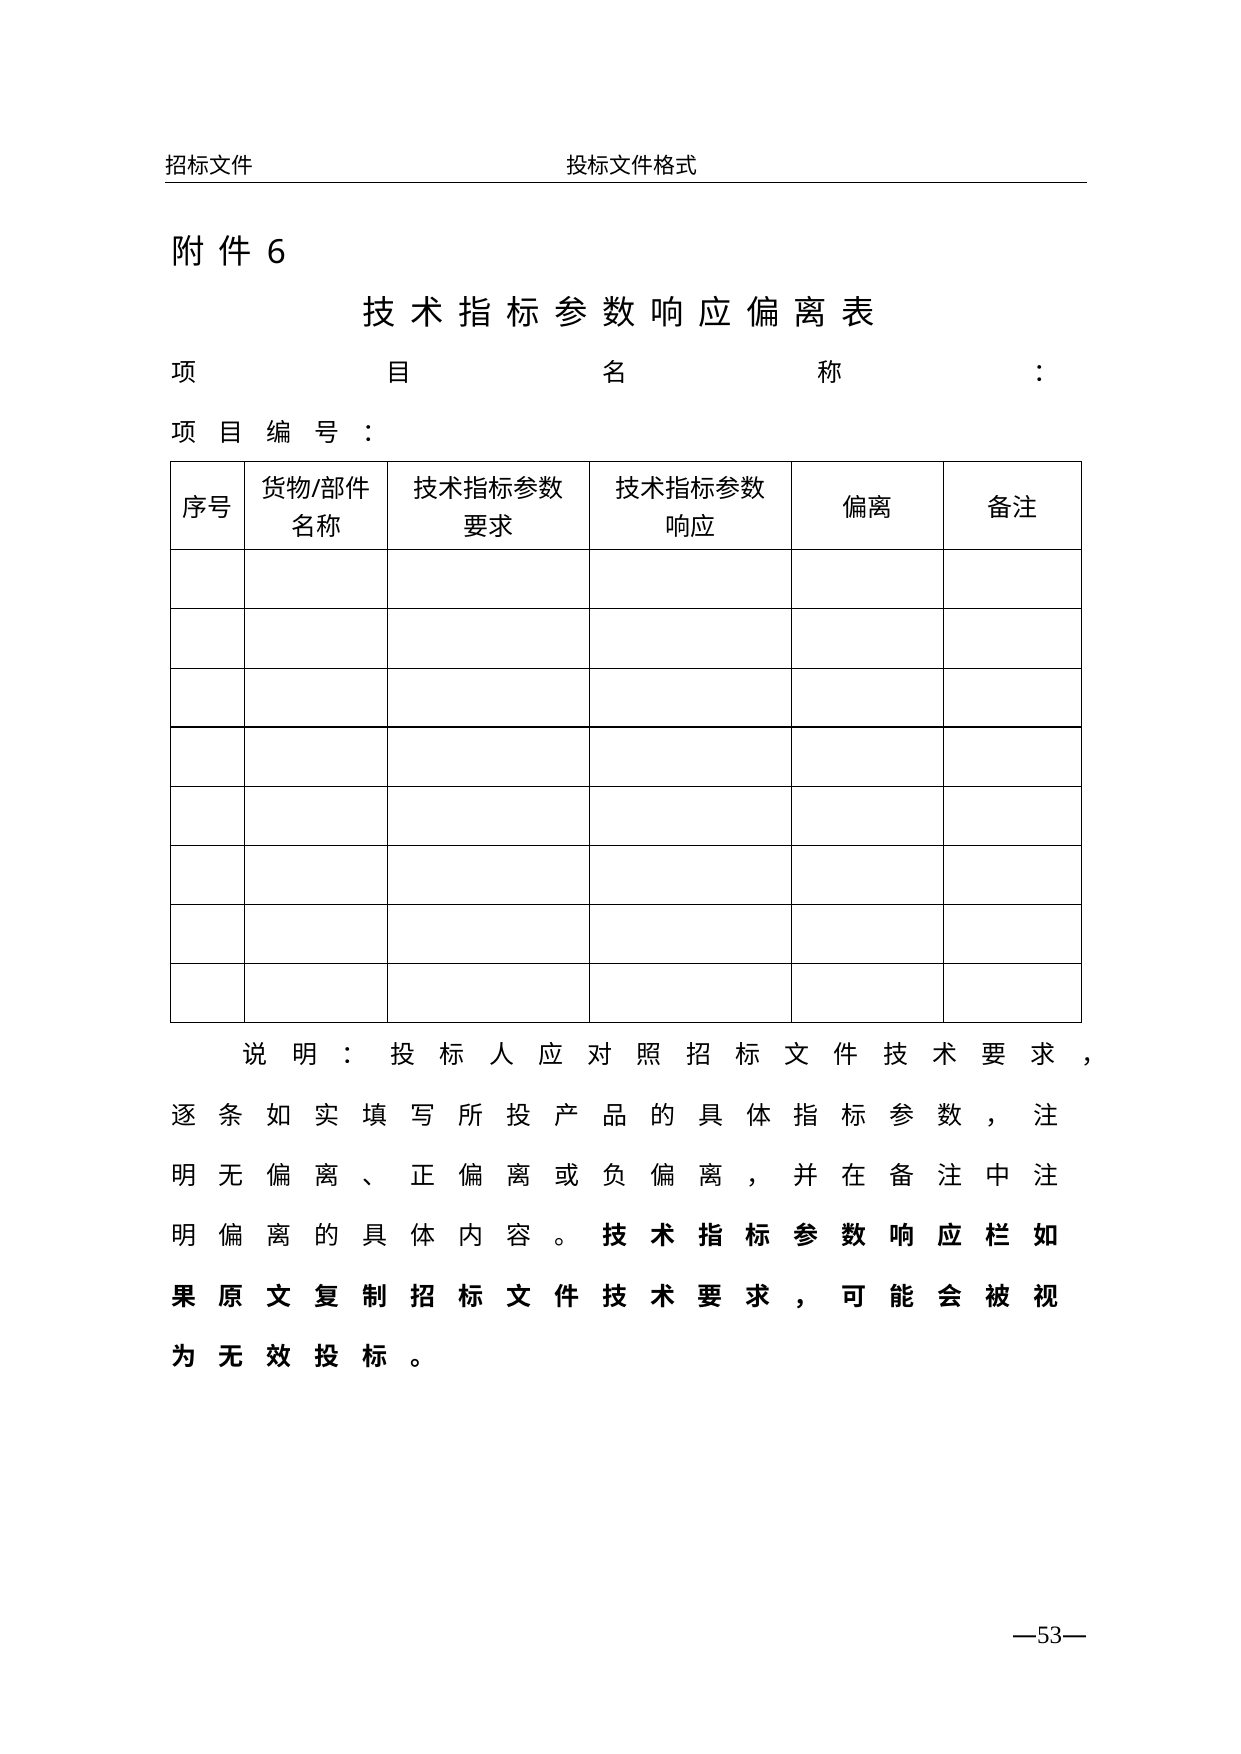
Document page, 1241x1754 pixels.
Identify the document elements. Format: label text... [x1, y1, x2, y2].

table_cell [944, 550, 1081, 608]
table_cell [944, 669, 1081, 726]
table_header 技术指标参数 要求 [388, 462, 589, 549]
text 技术指标参数响应偏离表 [171, 280, 1081, 340]
table_cell [590, 669, 791, 726]
table_cell [171, 728, 244, 786]
table_cell [388, 846, 589, 904]
table_cell [388, 728, 589, 786]
table_cell [245, 846, 387, 904]
table_cell [245, 728, 387, 786]
table_cell [388, 669, 589, 726]
table_cell [388, 787, 589, 844]
table_cell [245, 669, 387, 726]
table_cell [590, 609, 791, 667]
table_cell [171, 964, 244, 1022]
table_cell [590, 846, 791, 904]
table_cell [245, 905, 387, 963]
table_cell [590, 905, 791, 963]
table_cell [171, 787, 244, 844]
table_cell [944, 728, 1081, 786]
table_cell [590, 964, 791, 1022]
table_cell [590, 787, 791, 844]
table_cell [792, 905, 943, 963]
table_header 货物/部件 名称 [245, 462, 387, 549]
table_cell [590, 728, 791, 786]
table_cell [944, 905, 1081, 963]
table_cell [792, 728, 943, 786]
table_cell [388, 609, 589, 667]
table_cell [792, 669, 943, 726]
table_header 备注 [944, 462, 1081, 549]
table_cell [245, 787, 387, 844]
table_cell [171, 846, 244, 904]
table_cell [792, 787, 943, 844]
table_cell [388, 550, 589, 608]
table_cell [171, 609, 244, 667]
table_cell [245, 550, 387, 608]
table_cell [245, 609, 387, 667]
table_cell [944, 964, 1081, 1022]
table_cell [792, 964, 943, 1022]
table_cell [944, 609, 1081, 667]
table_cell [792, 846, 943, 904]
table_cell [171, 550, 244, 608]
table_cell [792, 609, 943, 667]
table_header 技术指标参数 响应 [590, 462, 791, 549]
table_header 偏离 [792, 462, 943, 549]
table_cell [590, 550, 791, 608]
table_cell [171, 905, 244, 963]
table_cell [388, 964, 589, 1022]
table_cell [388, 905, 589, 963]
text 项目名称： 项目编号： [171, 340, 1081, 461]
table_cell [792, 550, 943, 608]
table_cell [944, 787, 1081, 844]
text 附件6 [171, 219, 1081, 280]
table_header 序号 [171, 462, 244, 549]
table_cell [944, 846, 1081, 904]
text 说明：投标人应对照招标文件技术要求，逐条如实填写所投产品的具体指标参数，注明无偏离、正偏离或负偏离，并在备注中注明偏离的具体内容。技术指标参数响应栏如果原文复制招标文件技术要求，可能会被视为无效投标。 [171, 1023, 1081, 1385]
table_cell [171, 669, 244, 726]
table_cell [245, 964, 387, 1022]
